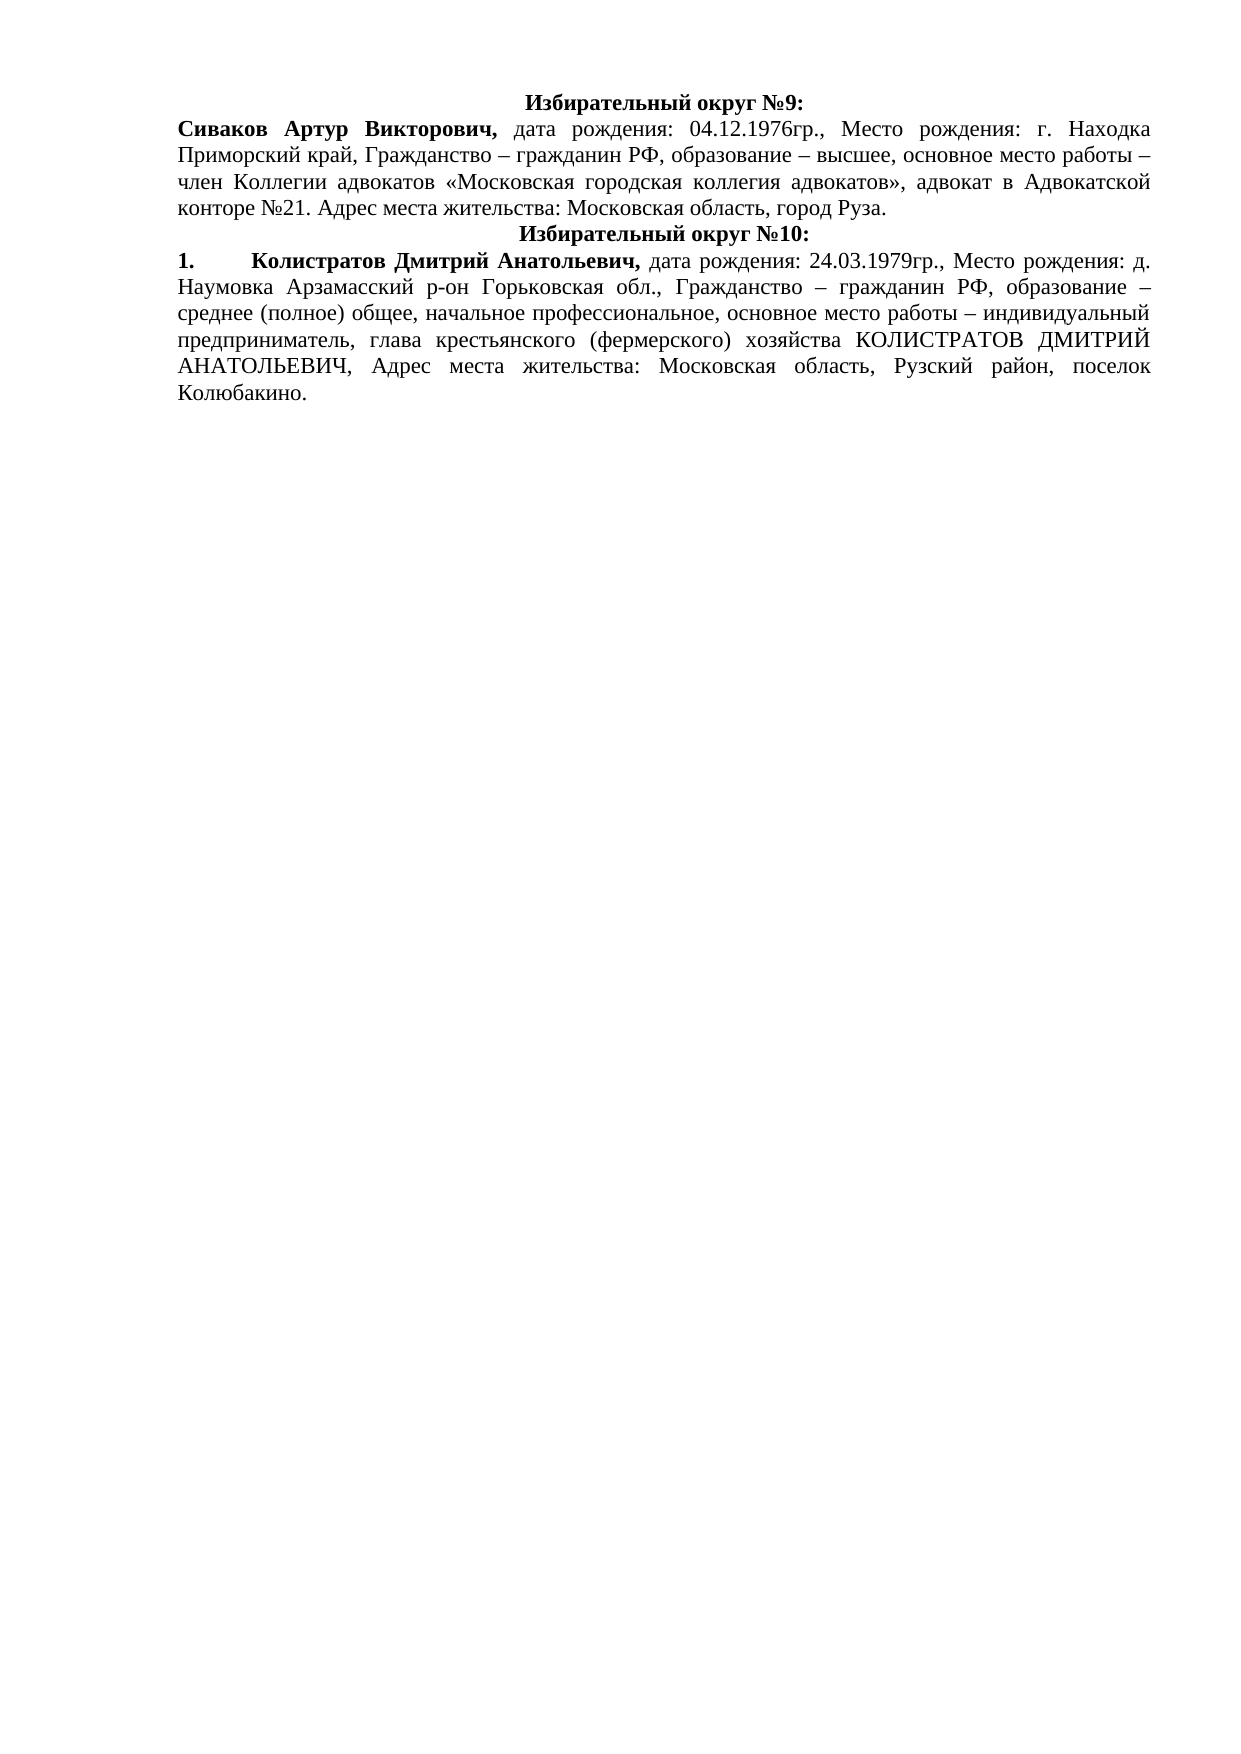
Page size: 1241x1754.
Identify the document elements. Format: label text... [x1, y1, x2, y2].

list Колистратов Дмитрий Анатольевич, дата рождения: 24.03.1979гр., Место рождения: д. Наумовка Арзамасский р-он Горьковская обл., Гражданство – гражданин РФ, образование – среднее (полное) общее, начальное профессиональное, основное место работы – индивидуальный предприниматель, глава крестьянского (фермерского) хозяйства КОЛИСТРАТОВ ДМИТРИЙ АНАТОЛЬЕВИЧ, Адрес места жительства: Московская область, Рузский район, поселок Колюбакино. [177, 247, 1152, 405]
text Избирательный округ №9: [177, 89, 1152, 115]
text Избирательный округ №10: [177, 220, 1152, 247]
text Сиваков Артур Викторович, дата рождения: 04.12.1976гр., Место рождения: г. Находка Приморский край, Гражданство – гражданин РФ, образование – высшее, основное место работы – член Коллегии адвокатов «Московская городская коллегия адвокатов», адвокат в Адвокатской конторе №21. Адрес места жительства: Московская область, город Руза. [177, 115, 1152, 220]
